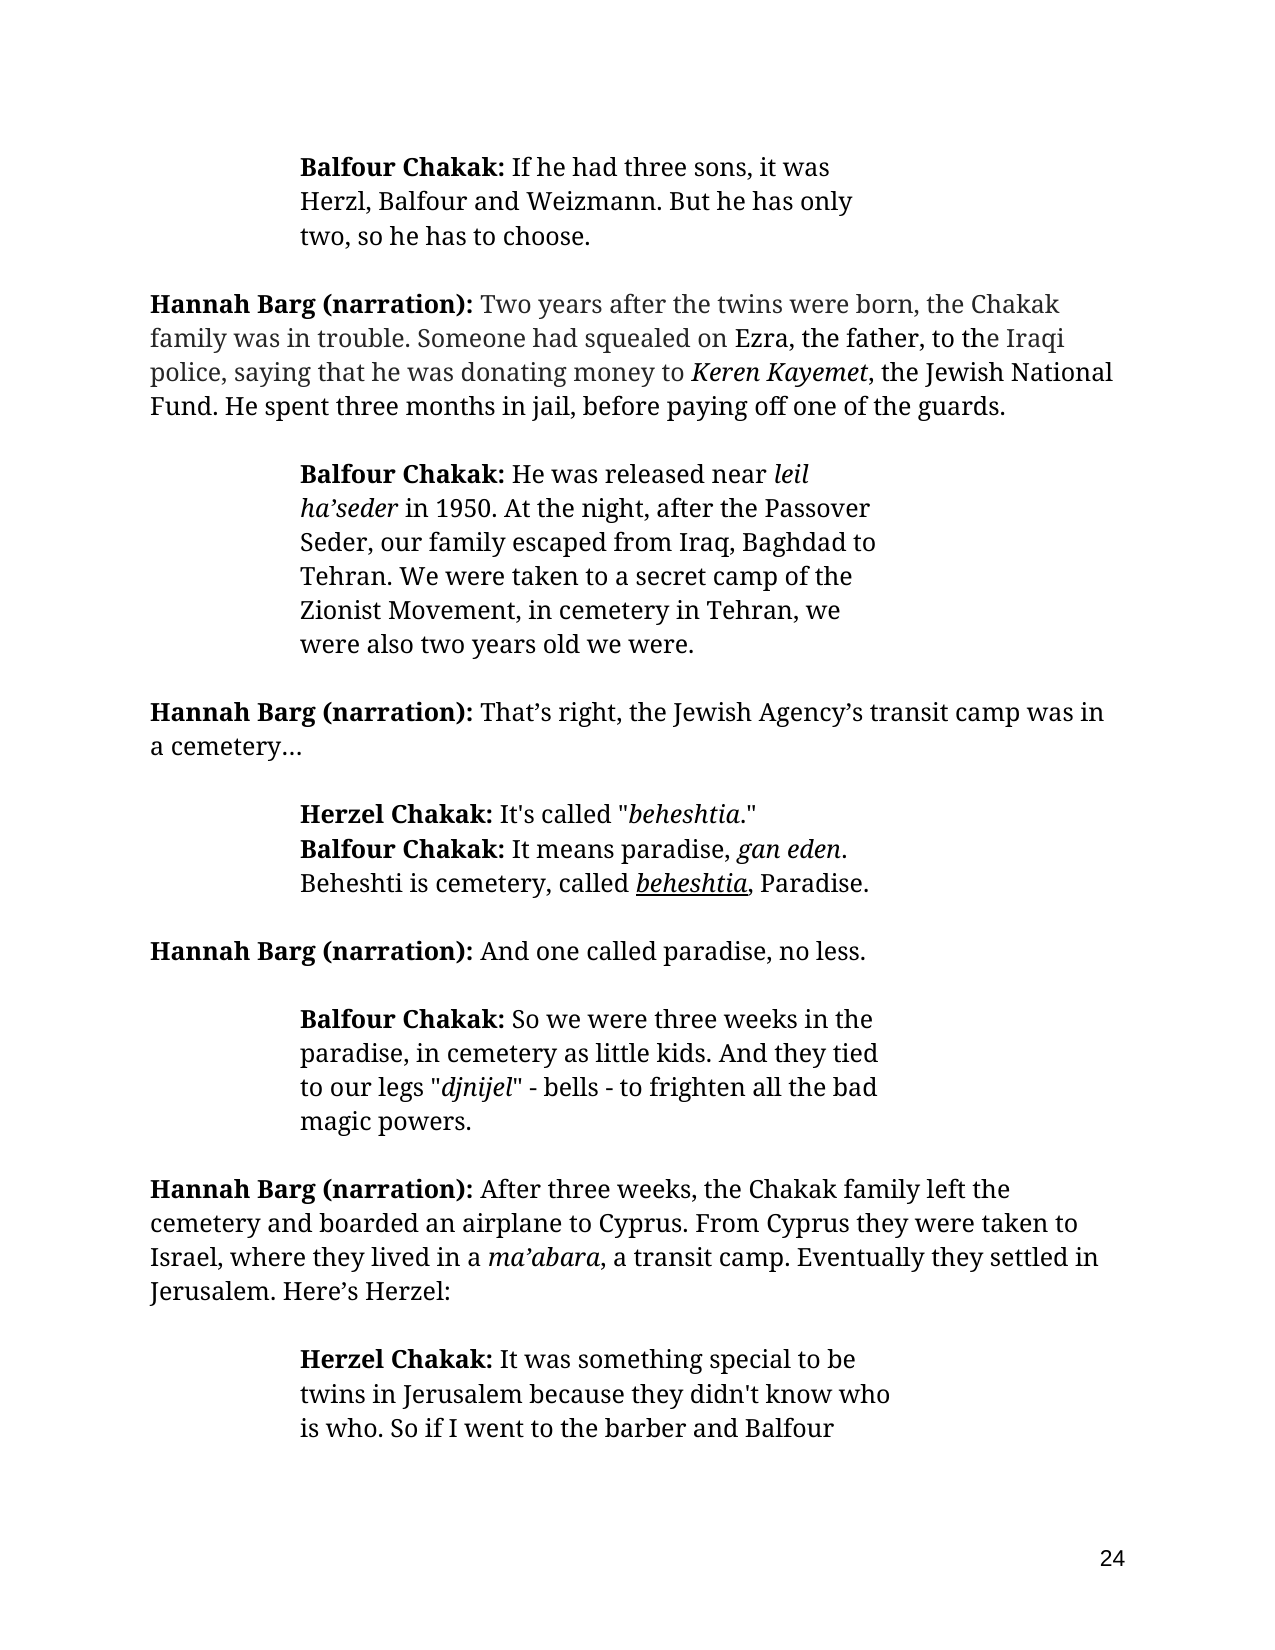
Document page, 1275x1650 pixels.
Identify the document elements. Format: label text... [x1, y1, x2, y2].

text Hannah Barg (narration): That’s right, the Jewish Agency’s transit camp was in a cemetery… [150, 695, 1125, 763]
text Hannah Barg (narration): After three weeks, the Chakak family left the cemetery and boarded an airplane to Cyprus. From Cyprus they were taken to Israel, where they lived in a ma’abara, a transit camp. Eventually they settled in Jerusalem. Here’s Herzel: [150, 1172, 1125, 1308]
text Balfour Chakak: He was released near leil ha’seder in 1950. At the night, after the Passover Seder, our family escaped from Iraq, Baghdad to Tehran. We were taken to a secret camp of the Zionist Movement, in cemetery in Tehran, we were also two years old we were. [300, 457, 900, 661]
text Herzel Chakak: It's called "beheshtia." [300, 797, 900, 831]
text Balfour Chakak: If he had three sons, it was Herzl, Balfour and Weizmann. But he has only two, so he has to choose. [300, 150, 900, 252]
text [300, 1342, 900, 1444]
text Balfour Chakak: So we were three weeks in the paradise, in cemetery as little kids. And they tied to our legs "djnijel" - bells - to frighten all the bad magic powers. [300, 1002, 900, 1138]
text Hannah Barg (narration): And one called paradise, no less. [150, 933, 1125, 967]
text Hannah Barg (narration): Two years after the twins were born, the Chakak family was in trouble. Someone had squealed on Ezra, the father, to the Iraqi police, saying that he was donating money to Keren Kayemet, the Jewish National Fund. He spent three months in jail, before paying off one of the guards. [150, 286, 1125, 422]
text Balfour Chakak: It means paradise, gan eden. Beheshti is cemetery, called beheshtia, Paradise. [300, 831, 900, 899]
